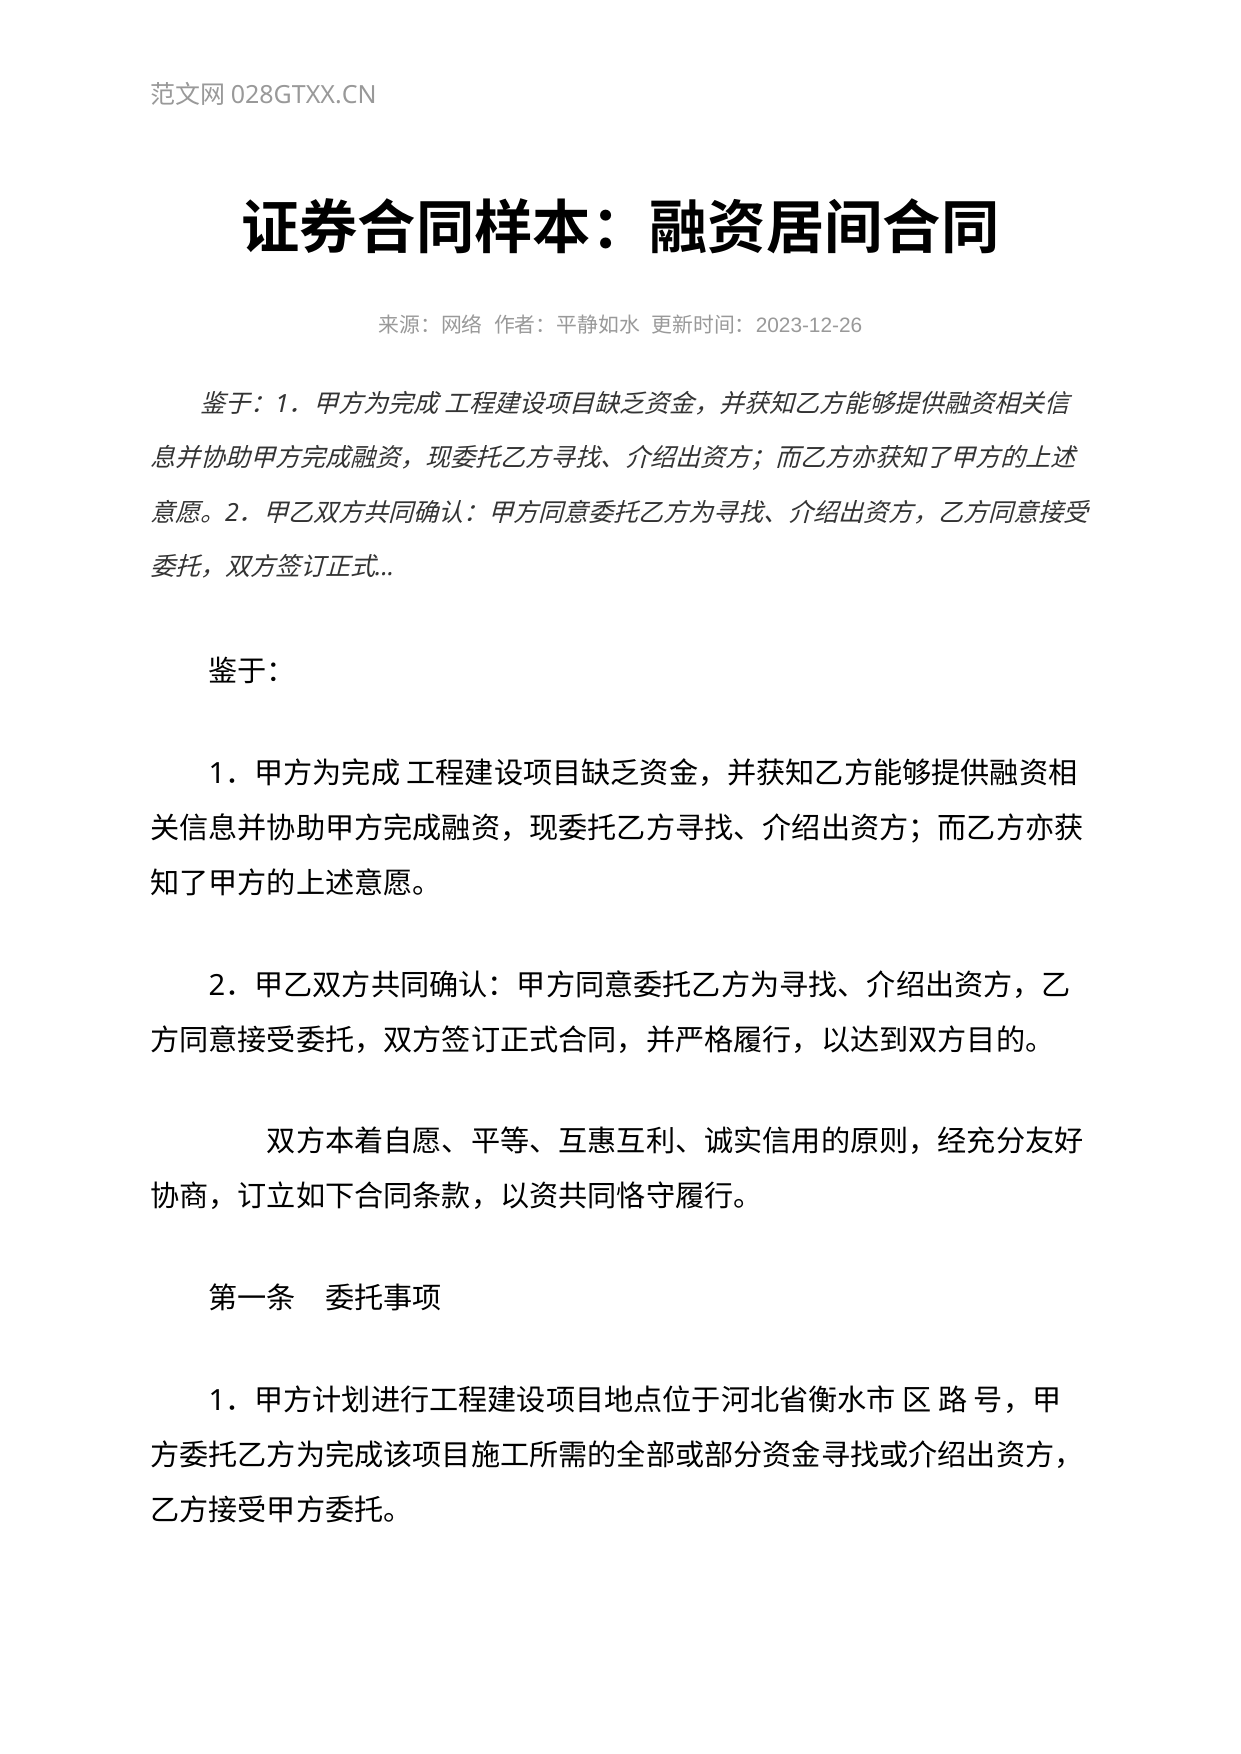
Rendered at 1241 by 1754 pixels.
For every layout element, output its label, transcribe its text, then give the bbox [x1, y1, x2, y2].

text 第一条 委托事项 [150, 1275, 1090, 1317]
text 鉴于： [150, 648, 1090, 690]
text 双方本着自愿、平等、互惠互利、诚实信用的原则，经充分友好协商，订立如下合同条款，以资共同恪守履行。 [150, 1118, 1090, 1215]
text 鉴于：1．甲方为完成 工程建设项目缺乏资金，并获知乙方能够提供融资相关信息并协助甲方完成融资，现委托乙方寻找、介绍出资方；而乙方亦获知了甲方的上述意愿。2．甲乙双方共同确认：甲方同意委托乙方为寻找、介绍出资方，乙方同意接受委托，双方签订正式... [150, 383, 1090, 583]
text 1．甲方为完成 工程建设项目缺乏资金，并获知乙方能够提供融资相关信息并协助甲方完成融资，现委托乙方寻找、介绍出资方；而乙方亦获知了甲方的上述意愿。 [150, 749, 1090, 902]
text 来源：网络 作者：平静如水 更新时间：2023-12-26 [150, 313, 1090, 337]
subtitle 证券合同样本：融资居间合同 [150, 181, 1090, 266]
text 1．甲方计划进行工程建设项目地点位于河北省衡水市 区 路 号，甲方委托乙方为完成该项目施工所需的全部或部分资金寻找或介绍出资方，乙方接受甲方委托。 [150, 1376, 1090, 1529]
text 2．甲乙双方共同确认：甲方同意委托乙方为寻找、介绍出资方，乙方同意接受委托，双方签订正式合同，并严格履行，以达到双方目的。 [150, 961, 1090, 1058]
